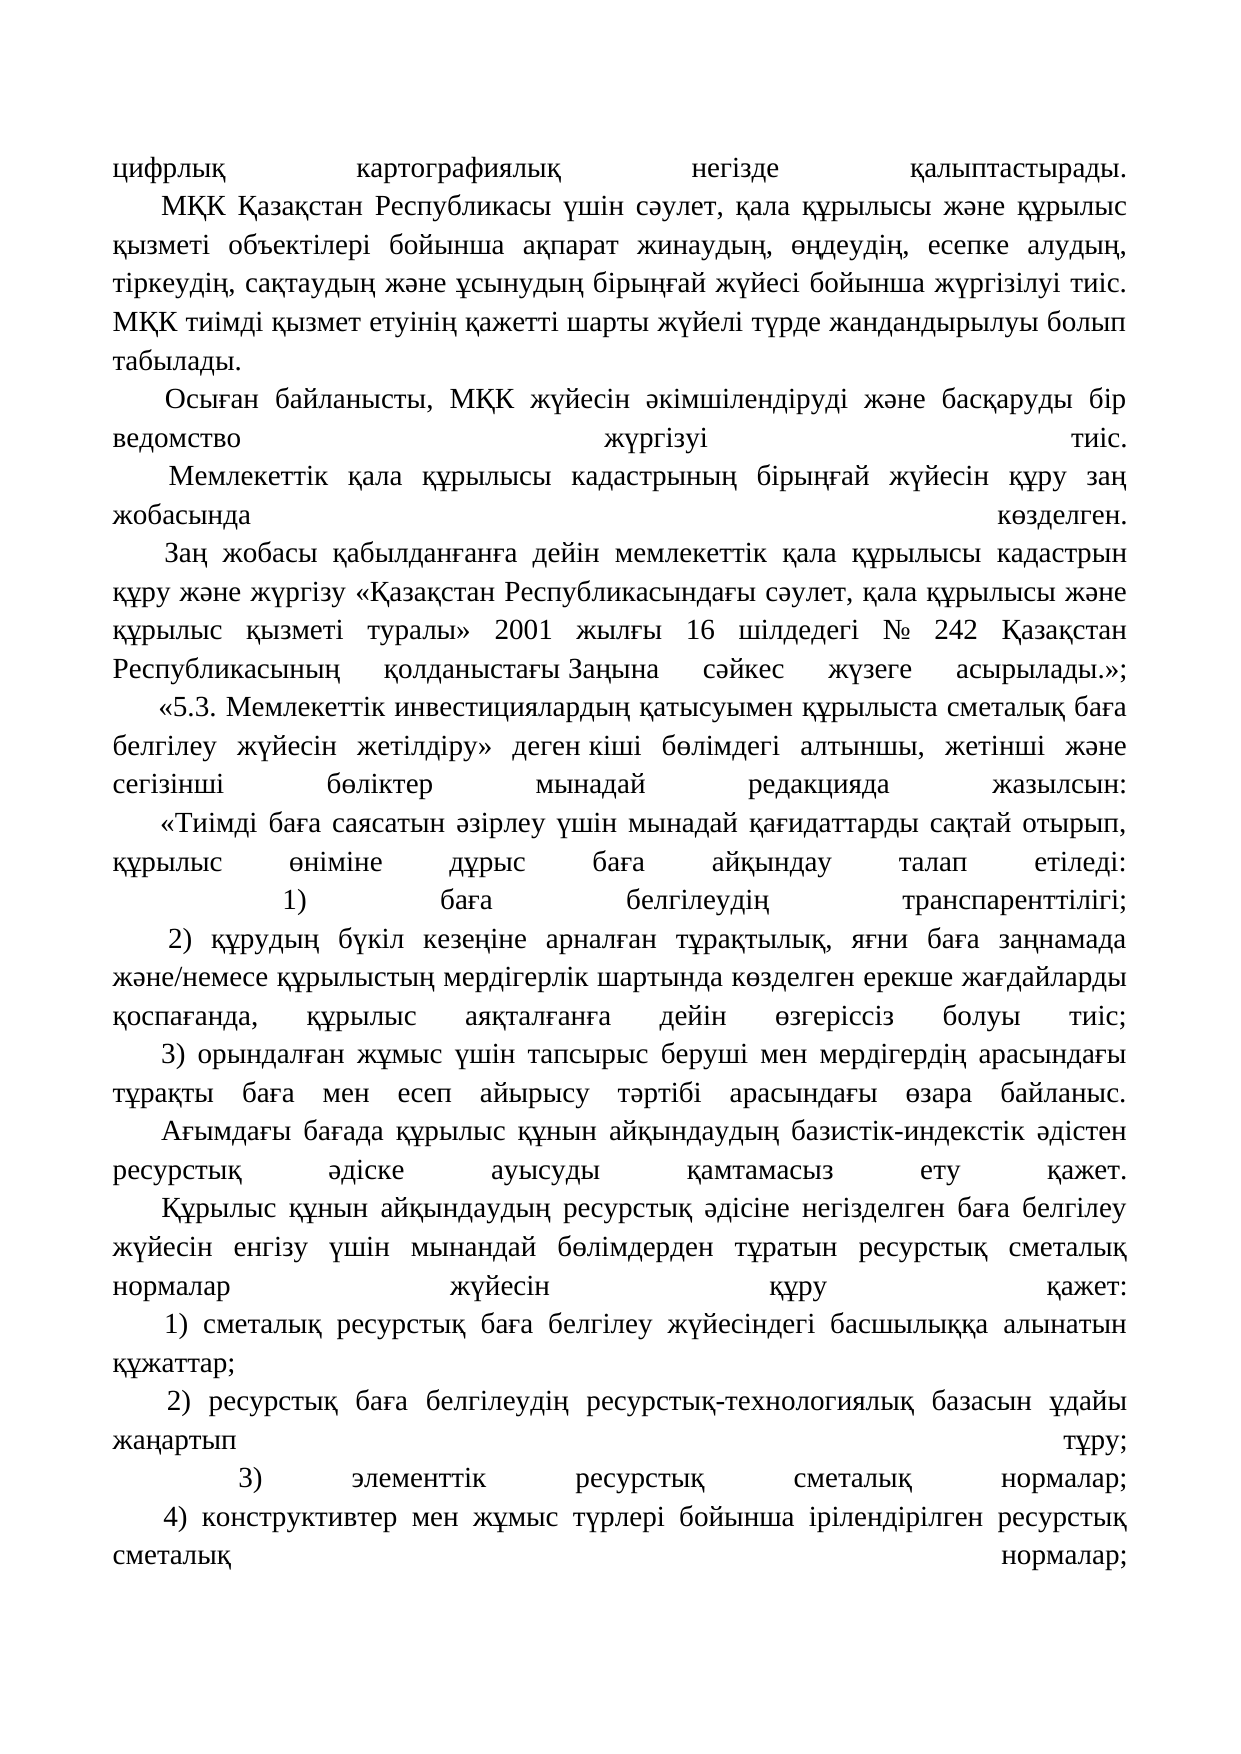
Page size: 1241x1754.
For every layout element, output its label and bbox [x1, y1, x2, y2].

text [112, 150, 1128, 1571]
